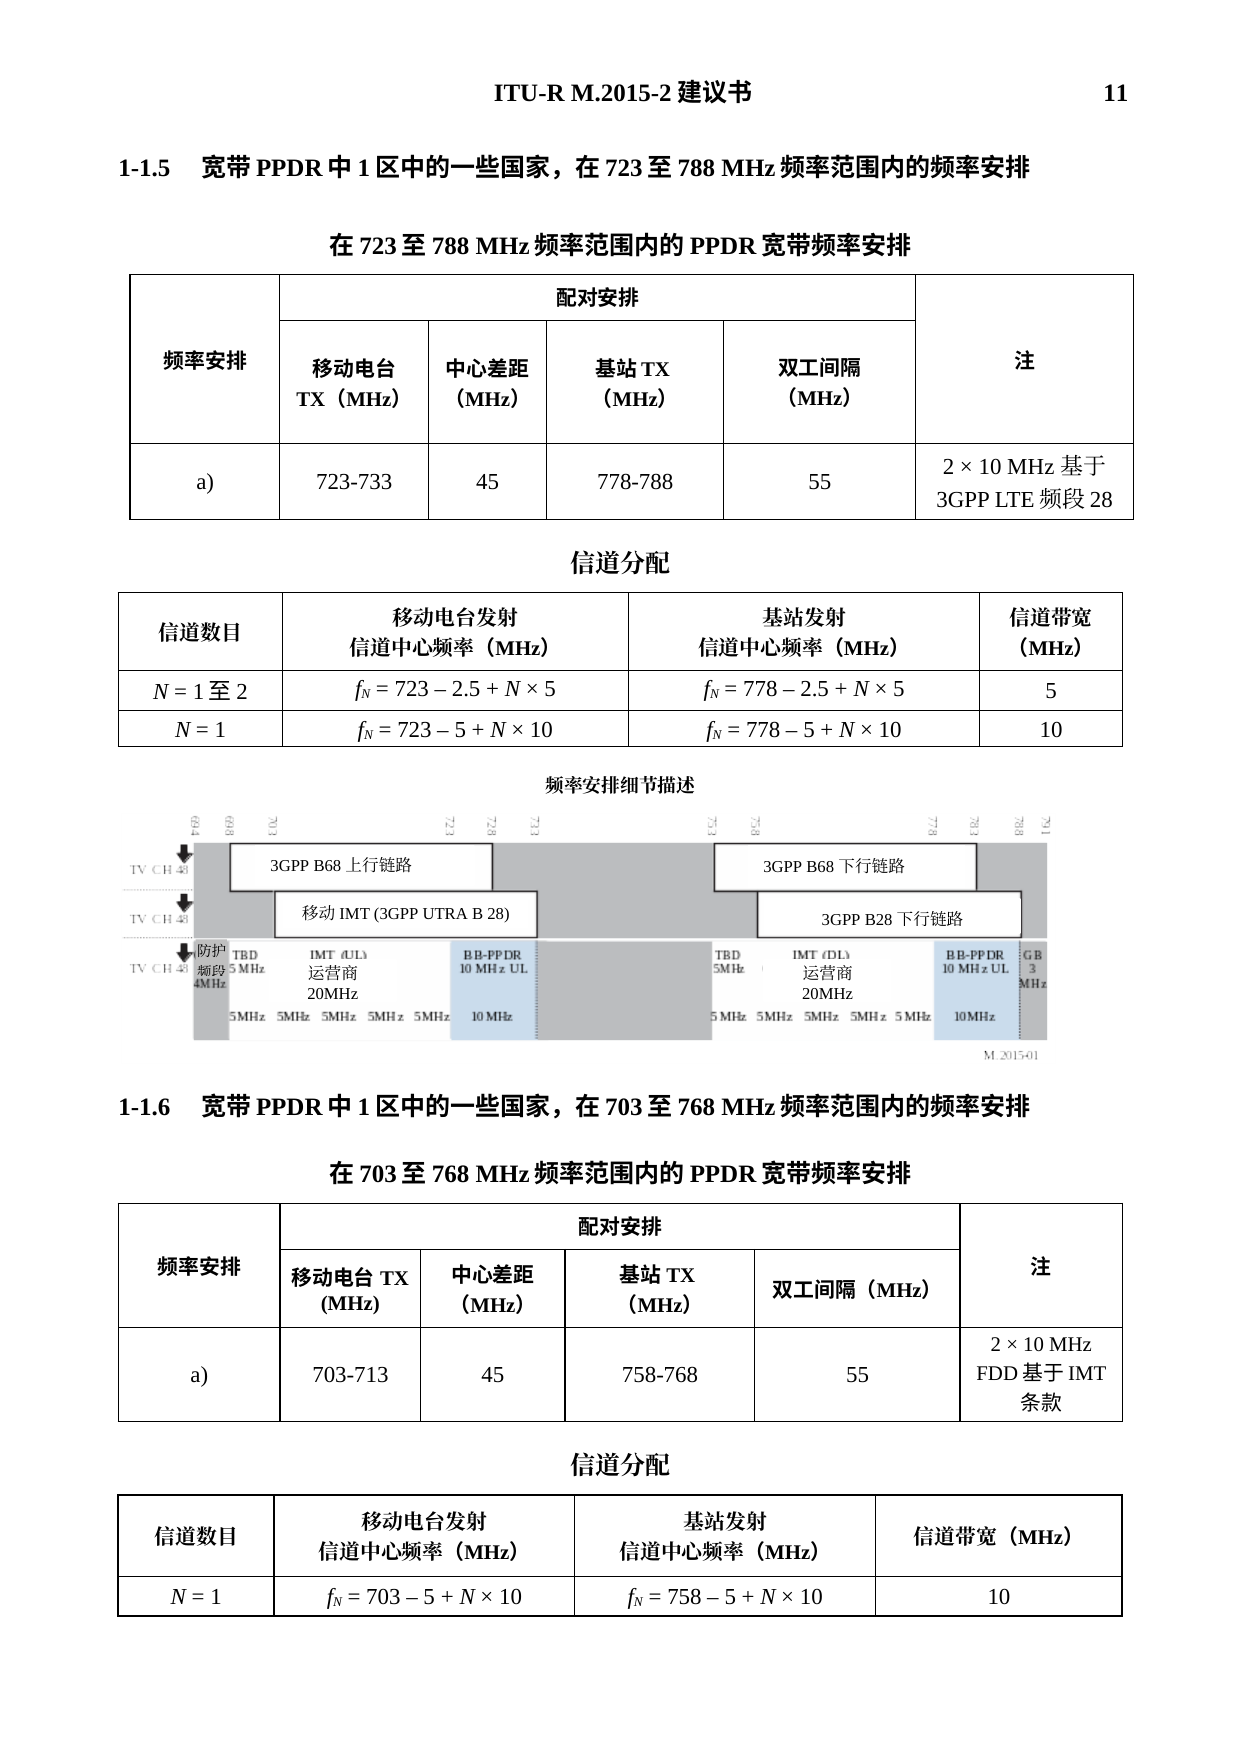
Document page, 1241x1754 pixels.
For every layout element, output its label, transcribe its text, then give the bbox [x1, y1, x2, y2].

table_header 信道带宽（MHz） [980, 593, 1122, 670]
table_cell fN = 703 – 5 + N × 10 [275, 1577, 574, 1615]
title 在723至788 MHz频率范围内的PPDR宽带频率安排 [118, 225, 1122, 261]
title 在703至768 MHz频率范围内的PPDR宽带频率安排 [118, 1154, 1122, 1190]
table_cell N = 1 [119, 711, 282, 746]
table_cell fN = 723 – 5 + N × 10 [283, 711, 628, 746]
table_cell 基站TX （MHz） [547, 321, 723, 443]
table_header 移动电台发射 信道中心频率（MHz） [283, 593, 628, 670]
table_cell fN = 778 – 2.5 + N × 5 [629, 671, 979, 710]
subtitle 1-1.6 宽带PPDR中1区中的一些国家，在703至768 MHz频率范围内的频率安排 [118, 1086, 1122, 1122]
title 信道分配 [118, 1446, 1122, 1482]
table_header 信道数目 [119, 1496, 273, 1576]
subtitle 1-1.5 宽带PPDR中1区中的一些国家，在723至788 MHz频率范围内的频率安排 [118, 148, 1122, 184]
table_cell 基站 TX （MHz） [566, 1250, 754, 1327]
title 信道分配 [118, 543, 1122, 579]
table_cell 双工间隔（MHz） [724, 321, 915, 443]
table_header 基站发射 信道中心频率（MHz） [629, 593, 979, 670]
table_header 基站发射 信道中心频率（MHz） [575, 1496, 875, 1576]
title 频率安排细节描述 [118, 771, 1122, 798]
table_cell fN = 758 – 5 + N × 10 [575, 1577, 875, 1615]
table_cell 移动电台 TX (MHz) [281, 1250, 420, 1327]
table_header 移动电台发射 信道中心频率（MHz） [275, 1496, 574, 1576]
table_cell a) [119, 1328, 279, 1421]
table_header 频率安排 [131, 275, 279, 443]
table_header 注 [916, 275, 1133, 443]
table_cell 10 [876, 1577, 1121, 1615]
table_cell 移动电台TX（MHz） [280, 321, 428, 443]
table_header 配对安排 [281, 1204, 959, 1249]
table_cell 45 [429, 444, 546, 518]
table_cell 778-788 [547, 444, 723, 518]
table_cell N = 1 [119, 1577, 273, 1615]
table_cell fN = 778 – 5 + N × 10 [629, 711, 979, 746]
table_cell 703-713 [281, 1328, 420, 1421]
table_header 频率安排 [119, 1204, 279, 1327]
table_cell 10 [980, 711, 1122, 746]
table_cell 45 [421, 1328, 564, 1421]
table_cell 5 [980, 671, 1122, 710]
table_header 信道数目 [119, 593, 282, 670]
table_cell fN = 723 – 2.5 + N × 5 [283, 671, 628, 710]
table_cell 双工间隔（MHz） [755, 1250, 959, 1327]
table_cell 55 [755, 1328, 959, 1421]
table_cell N = 1至2 [119, 671, 282, 710]
table_cell 中心差距 （MHz） [429, 321, 546, 443]
table_header 配对安排 [280, 275, 915, 320]
table_cell 723-733 [280, 444, 428, 518]
table_header 注 [961, 1204, 1122, 1327]
table_cell 中心差距 （MHz） [421, 1250, 564, 1327]
table_cell 2 × 10 MHz FDD基于IMT 条款 [961, 1328, 1122, 1421]
table_cell 2 × 10 MHz 基于 3GPP LTE频段28 [916, 444, 1133, 518]
table_cell 758-768 [566, 1328, 754, 1421]
table_cell 55 [724, 444, 915, 518]
table_header 信道带宽（MHz） [876, 1496, 1121, 1576]
table_cell a) [131, 444, 279, 518]
